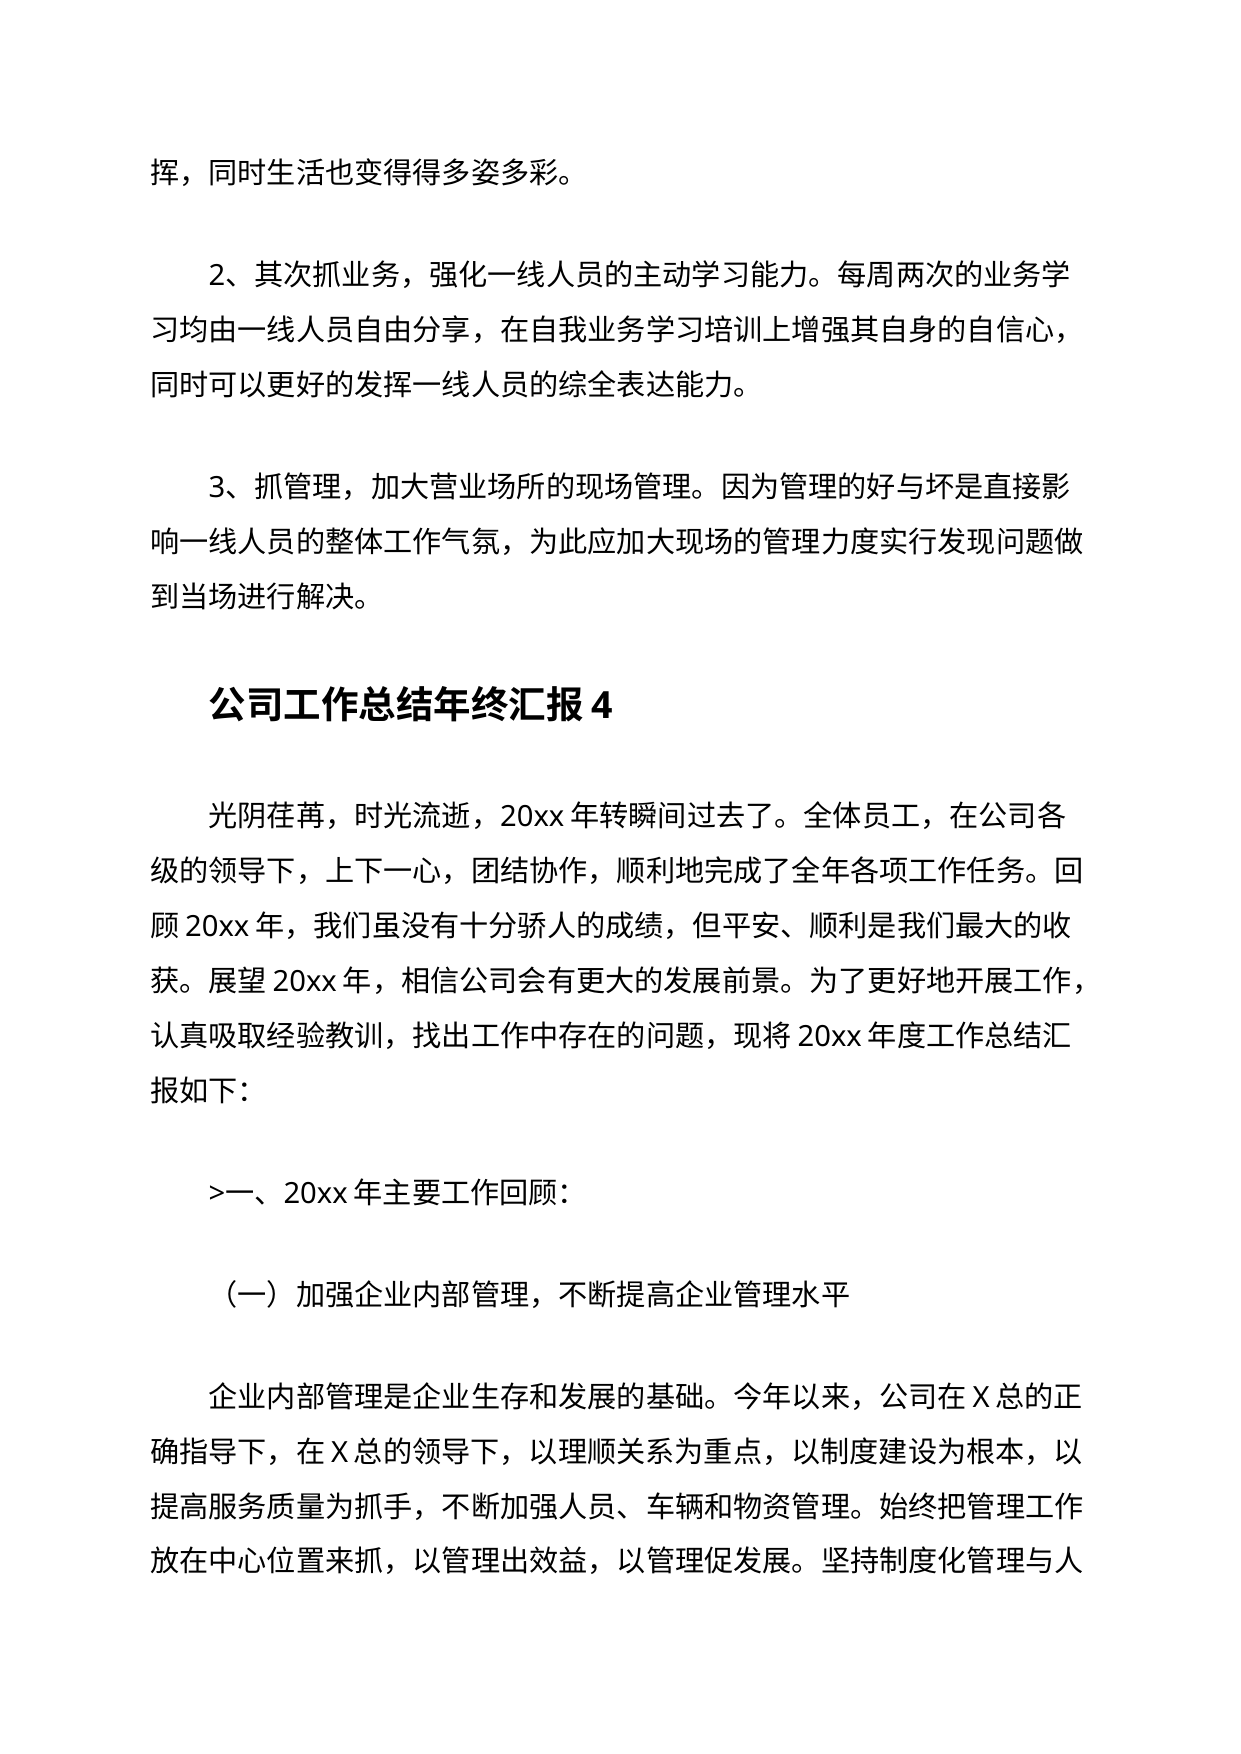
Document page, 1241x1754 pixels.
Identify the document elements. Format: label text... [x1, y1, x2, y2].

text 光阴荏苒，时光流逝，20xx年转瞬间过去了。全体员工，在公司各级的领导下，上下一心，团结协作，顺利地完成了全年各项工作任务。回顾20xx年，我们虽没有十分骄人的成绩，但平安、顺利是我们最大的收获。展望20xx年，相信公司会有更大的发展前景。为了更好地开展工作，认真吸取经验教训，找出工作中存在的问题，现将20xx年度工作总结汇报如下： [150, 793, 1090, 1110]
text 2、其次抓业务，强化一线人员的主动学习能力。每周两次的业务学习均由一线人员自由分享，在自我业务学习培训上增强其自身的自信心，同时可以更好的发挥一线人员的综全表达能力。 [150, 252, 1090, 404]
text 公司工作总结年终汇报4 [150, 675, 1090, 729]
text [150, 150, 1090, 192]
text >一、20xx年主要工作回顾： [150, 1169, 1090, 1212]
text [150, 1373, 1090, 1580]
text （一）加强企业内部管理，不断提高企业管理水平 [150, 1271, 1090, 1314]
text 3、抓管理，加大营业场所的现场管理。因为管理的好与坏是直接影响一线人员的整体工作气氛，为此应加大现场的管理力度实行发现问题做到当场进行解决。 [150, 463, 1090, 616]
